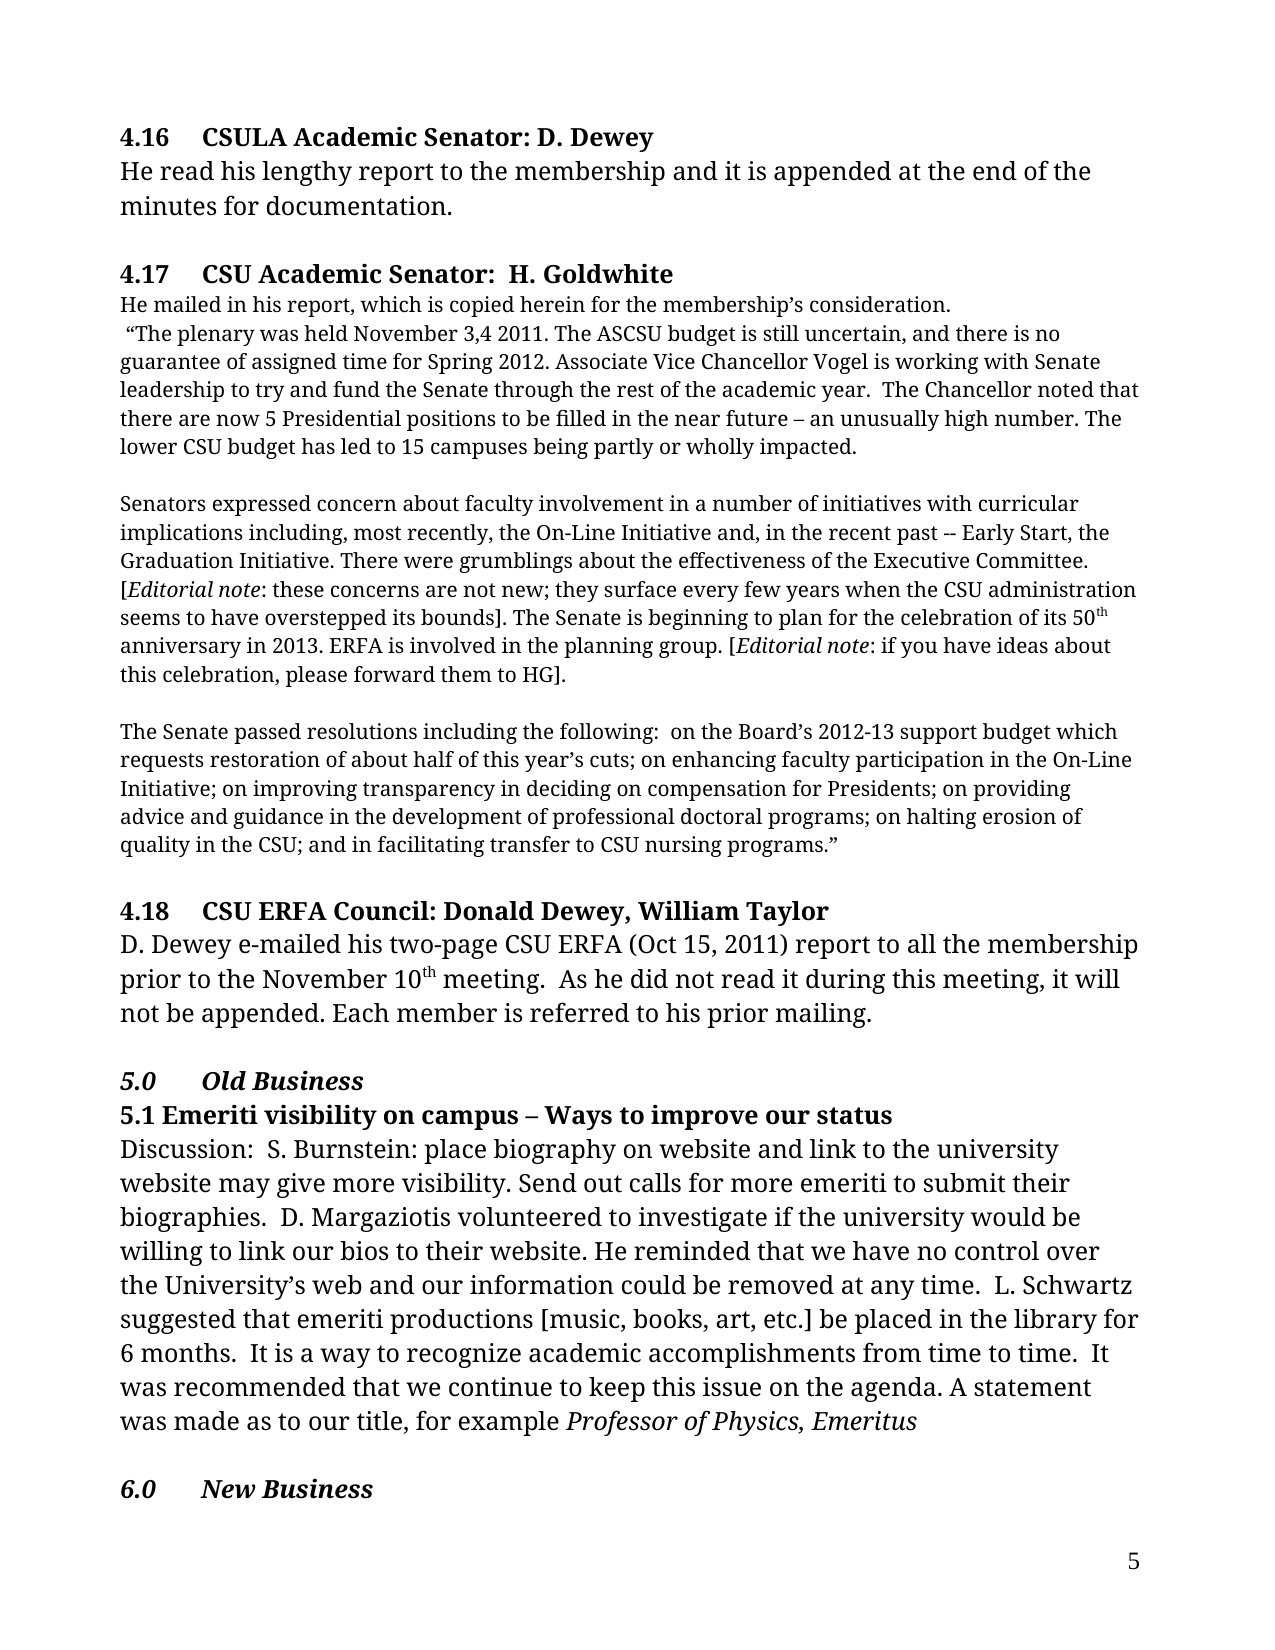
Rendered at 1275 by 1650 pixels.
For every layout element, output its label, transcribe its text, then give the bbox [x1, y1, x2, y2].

text 6.0 New Business [120, 1472, 1140, 1506]
text 5.0 Old Business [120, 1063, 1140, 1097]
text “The plenary was held November 3,4 2011. The ASCSU budget is still uncertain, and there is no guarantee of assigned time for Spring 2012. Associate Vice Chancellor Vogel is working with Senate leadership to try and fund the Senate through the rest of the academic year. The Chancellor noted that there are now 5 Presidential positions to be filled in the near future – an unusually high number. The lower CSU budget has led to 15 campuses being partly or wholly impacted. [120, 319, 1140, 461]
text He mailed in his report, which is copied herein for the membership’s consideration. [120, 290, 1140, 319]
text 5.1 Emeriti visibility on campus – Ways to improve our status [120, 1097, 1140, 1132]
text D. Dewey e-mailed his two-page CSU ERFA (Oct 15, 2011) report to all the membership prior to the November 10th meeting. As he did not read it during this meeting, it will not be appended. Each member is referred to his prior mailing. [120, 927, 1140, 1029]
text Discussion: S. Burnstein: place biography on website and link to the university website may give more visibility. Send out calls for more emeriti to submit their biographies. D. Margaziotis volunteered to investigate if the university would be willing to link our bios to their website. He reminded that we have no control over the University’s web and our information could be removed at any time. L. Schwartz suggested that emeriti productions [music, books, art, etc.] be placed in the library for 6 months. It is a way to recognize academic accomplishments from time to time. It was recommended that we continue to keep this issue on the agenda. A statement was made as to our title, for example Professor of Physics, Emeritus [120, 1132, 1140, 1438]
text He read his lengthy report to the membership and it is appended at the end of the minutes for documentation. [120, 154, 1140, 222]
text 4.16 CSULA Academic Senator: D. Dewey [120, 120, 1140, 154]
text 4.17 CSU Academic Senator: H. Goldwhite [120, 256, 1140, 290]
text The Senate passed resolutions including the following: on the Board’s 2012-13 support budget which requests restoration of about half of this year’s cuts; on enhancing faculty participation in the On-Line Initiative; on improving transparency in deciding on compensation for Presidents; on providing advice and guidance in the development of professional doctoral programs; on halting erosion of quality in the CSU; and in facilitating transfer to CSU nursing programs.” [120, 717, 1140, 859]
text Senators expressed concern about faculty involvement in a number of initiatives with curricular implications including, most recently, the On-Line Initiative and, in the recent past -- Early Start, the Graduation Initiative. There were grumblings about the effectiveness of the Executive Committee. [Editorial note: these concerns are not new; they surface every few years when the CSU administration seems to have overstepped its bounds]. The Senate is beginning to plan for the celebration of its 50th anniversary in 2013. ERFA is involved in the planning group. [Editorial note: if you have ideas about this celebration, please forward them to HG]. [120, 489, 1140, 688]
text 4.18 CSU ERFA Council: Donald Dewey, William Taylor [120, 893, 1140, 927]
